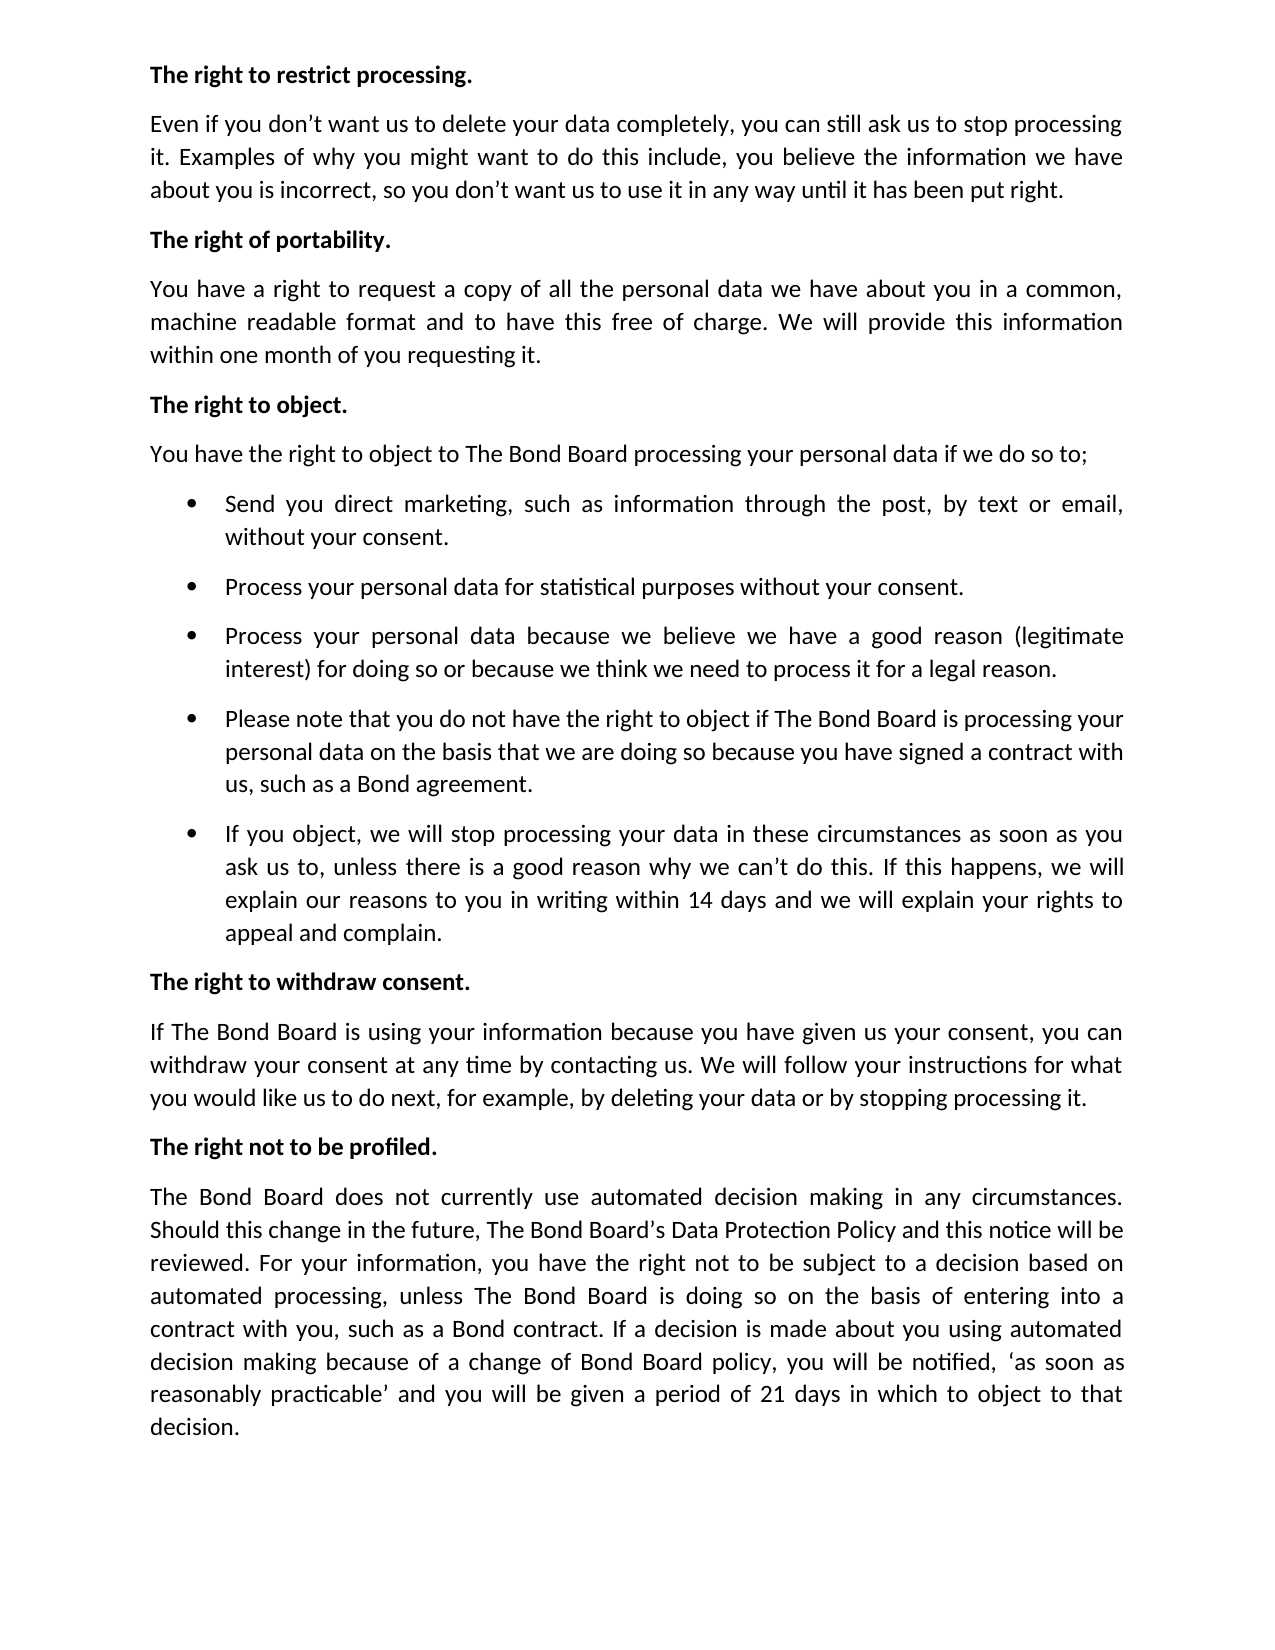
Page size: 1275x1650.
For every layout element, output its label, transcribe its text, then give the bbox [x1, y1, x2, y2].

list Process your personal data because we believe we have a good reason (legitimate interest) for doing so or because we think we need to process it for a legal reason. [187, 620, 1125, 684]
text You have the right to object to The Bond Board processing your personal data if we do so to; [150, 439, 1125, 469]
text The Bond Board does not currently use automated decision making in any circumstances. Should this change in the future, The Bond Board’s Data Protection Policy and this notice will be reviewed. For your information, you have the right not to be subject to a decision based on automated processing, unless The Bond Board is doing so on the basis of entering into a contract with you, such as a Bond contract. If a decision is made about you using automated decision making because of a change of Bond Board policy, you will be notified, ‘as soon as reasonably practicable’ and you will be given a period of 21 days in which to object to that decision. [150, 1181, 1125, 1442]
text The right to withdraw consent. [150, 967, 1125, 997]
text The right not to be profiled. [150, 1132, 1125, 1162]
list Please note that you do not have the right to object if The Bond Board is processing your personal data on the basis that we are doing so because you have signed a contract with us, such as a Bond agreement. [187, 703, 1125, 799]
list If you object, we will stop processing your data in these circumstances as soon as you ask us to, unless there is a good reason why we can’t do this. If this happens, we will explain our reasons to you in writing within 14 days and we will explain your rights to appeal and complain. [187, 818, 1125, 947]
list Process your personal data for statistical purposes without your consent. [187, 571, 1125, 601]
text If The Bond Board is using your information because you have given us your consent, you can withdraw your consent at any time by contacting us. We will follow your instructions for what you would like us to do next, for example, by deleting your data or by stopping processing it. [150, 1016, 1125, 1112]
list Send you direct marketing, such as information through the post, by text or email, without your consent. [187, 488, 1125, 552]
text The right to restrict processing. [150, 59, 1125, 89]
text The right to object. [150, 389, 1125, 419]
text The right of portability. [150, 224, 1125, 254]
text Even if you don’t want us to delete your data completely, you can still ask us to stop processing it. Examples of why you might want to do this include, you believe the information we have about you is incorrect, so you don’t want us to use it in any way until it has been put right. [150, 109, 1125, 205]
text You have a right to request a copy of all the personal data we have about you in a common, machine readable format and to have this free of charge. We will provide this information within one month of you requesting it. [150, 274, 1125, 370]
